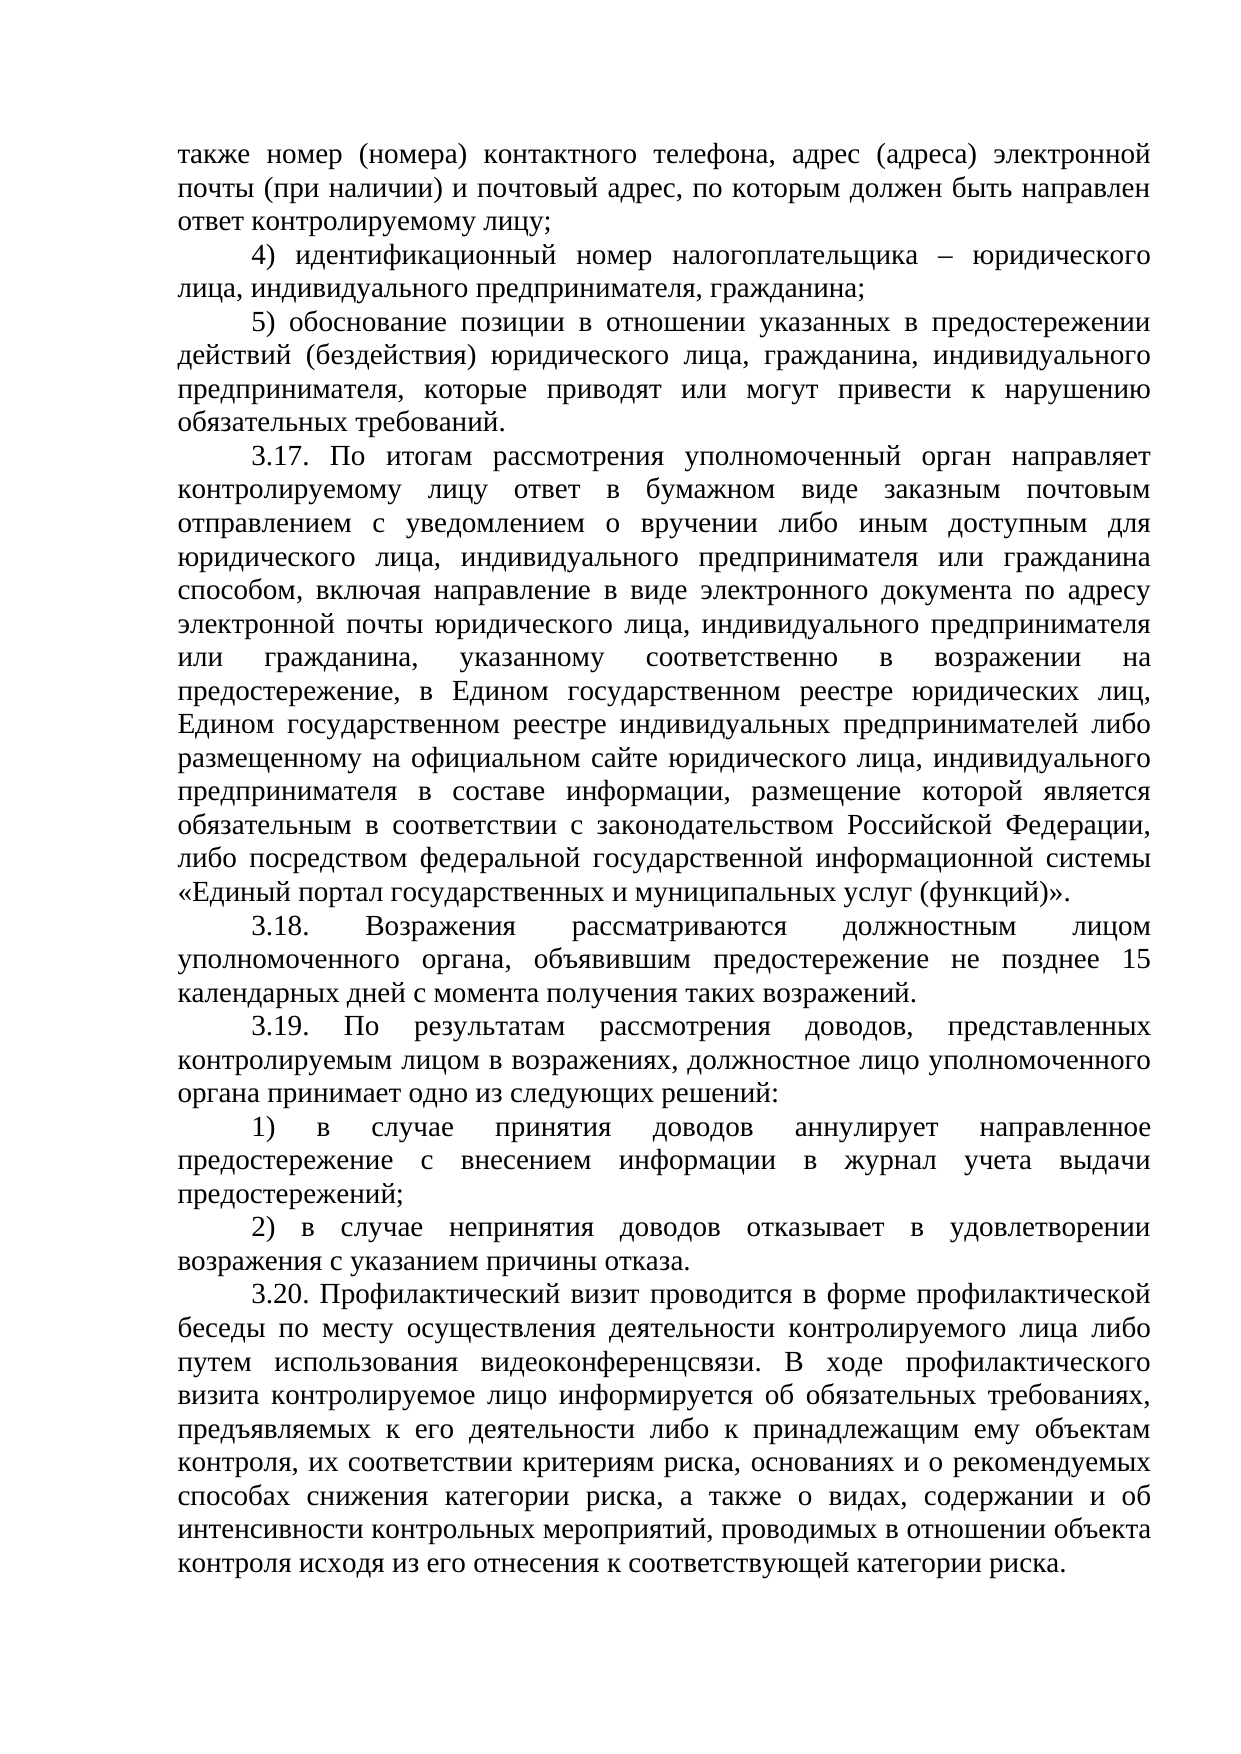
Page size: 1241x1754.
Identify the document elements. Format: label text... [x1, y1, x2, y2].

text 3.20. Профилактический визит проводится в форме профилактической беседы по месту осуществления деятельности контролируемого лица либо путем использования видеоконференцсвязи. В ходе профилактического визита контролируемое лицо информируется об обязательных требованиях, предъявляемых к его деятельности либо к принадлежащим ему объектам контроля, их соответствии критериям риска, основаниях и о рекомендуемых способах снижения категории риска, а также о видах, содержании и об интенсивности контрольных мероприятий, проводимых в отношении объекта контроля исходя из его отнесения к соответствующей категории риска. [177, 1277, 1152, 1578]
text 2) в случае непринятия доводов отказывает в удовлетворении возражения с указанием причины отказа. [177, 1209, 1152, 1277]
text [177, 136, 1152, 237]
text 1) в случае принятия доводов аннулирует направленное предостережение с внесением информации в журнал учета выдачи предостережений; [177, 1109, 1152, 1209]
text 3.17. По итогам рассмотрения уполномоченный орган направляет контролируемому лицу ответ в бумажном виде заказным почтовым отправлением с уведомлением о вручении либо иным доступным для юридического лица, индивидуального предпринимателя или гражданина способом, включая направление в виде электронного документа по адресу электронной почты юридического лица, индивидуального предпринимателя или гражданина, указанному соответственно в возражении на предостережение, в Едином государственном реестре юридических лиц, Едином государственном реестре индивидуальных предпринимателей либо размещенному на официальном сайте юридического лица, индивидуального предпринимателя в составе информации, размещение которой является обязательным в соответствии с законодательством Российской Федерации, либо посредством федеральной государственной информационной системы «Единый портал государственных и муниципальных услуг (функций)». [177, 438, 1152, 908]
text 3.19. По результатам рассмотрения доводов, представленных контролируемым лицом в возражениях, должностное лицо уполномоченного органа принимает одно из следующих решений: [177, 1008, 1152, 1109]
text 3.18. Возражения рассматриваются должностным лицом уполномоченного органа, объявившим предостережение не позднее 15 календарных дней с момента получения таких возражений. [177, 908, 1152, 1008]
text 4) идентификационный номер налогоплательщика – юридического лица, индивидуального предпринимателя, гражданина; [177, 237, 1152, 304]
text 5) обоснование позиции в отношении указанных в предостережении действий (бездействия) юридического лица, гражданина, индивидуального предпринимателя, которые приводят или могут привести к нарушению обязательных требований. [177, 304, 1152, 438]
